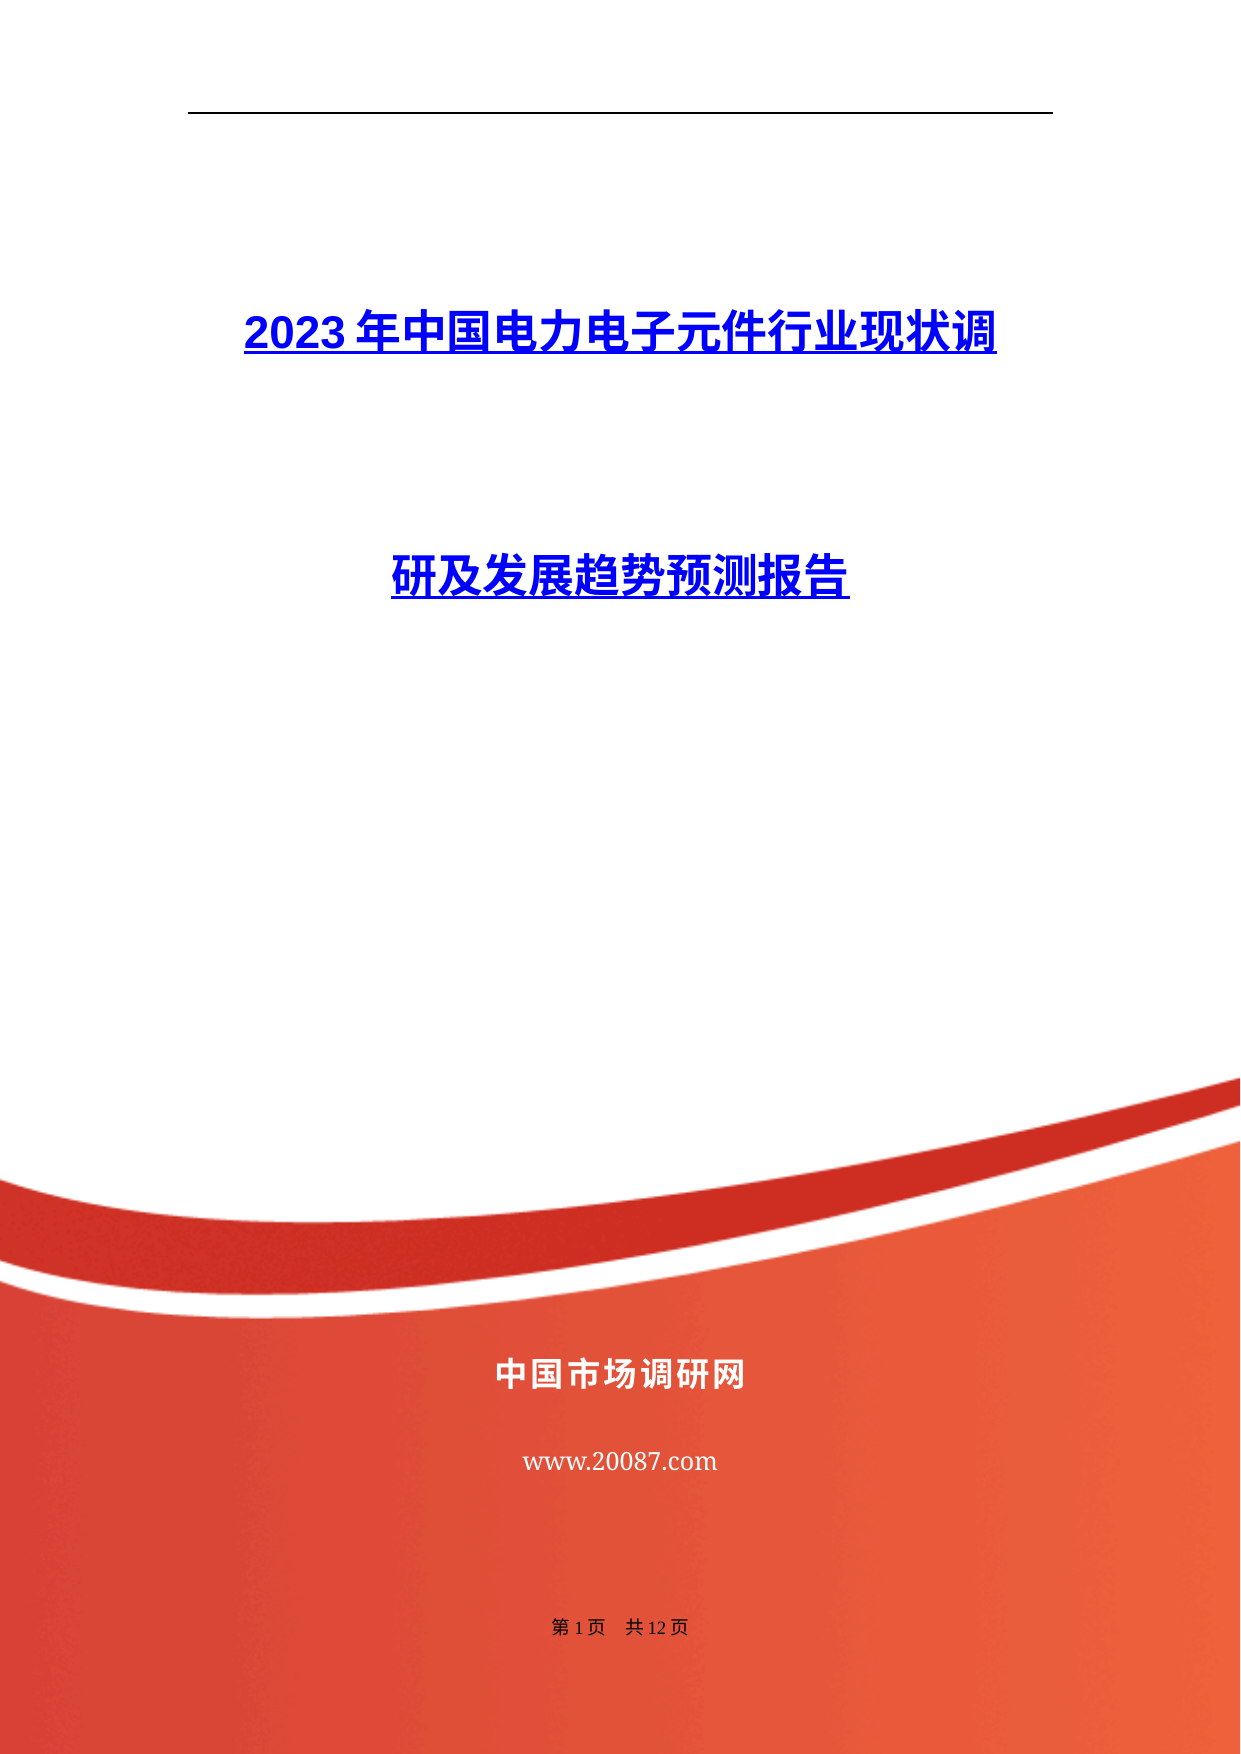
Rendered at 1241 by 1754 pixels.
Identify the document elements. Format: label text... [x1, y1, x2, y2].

subtitle 中国市场调研网 [187, 1339, 1053, 1404]
text www.20087.com [187, 1428, 1053, 1493]
picture [0, 1006, 1241, 1754]
table_header 2023年中国电力电子元件行业现状调研及发展趋势预测报告 [188, 207, 1053, 773]
